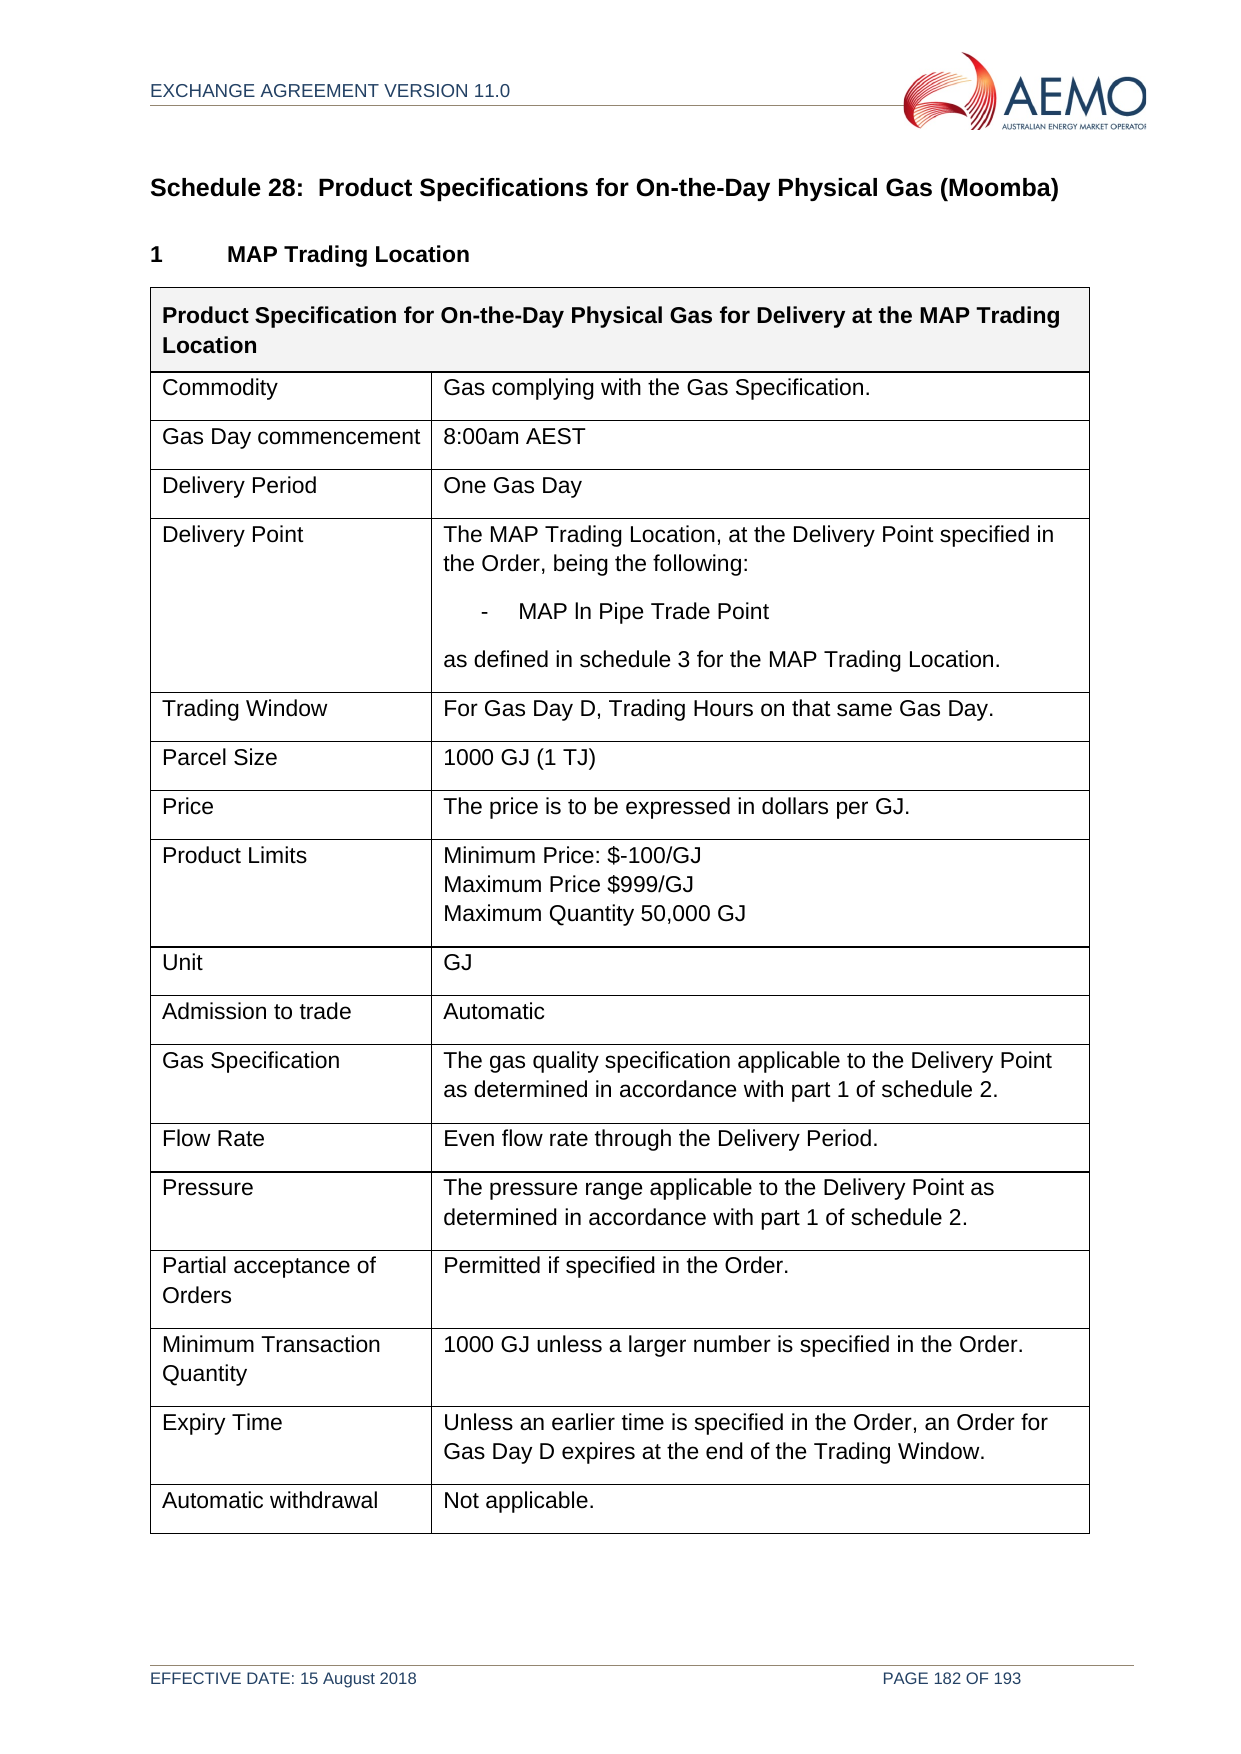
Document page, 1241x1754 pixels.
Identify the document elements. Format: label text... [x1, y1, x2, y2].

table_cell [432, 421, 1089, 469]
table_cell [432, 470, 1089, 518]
picture [902, 51, 1146, 130]
subtitle Schedule 28: Product Specifications for On-the-Day Physical Gas (Moomba) [150, 173, 1134, 202]
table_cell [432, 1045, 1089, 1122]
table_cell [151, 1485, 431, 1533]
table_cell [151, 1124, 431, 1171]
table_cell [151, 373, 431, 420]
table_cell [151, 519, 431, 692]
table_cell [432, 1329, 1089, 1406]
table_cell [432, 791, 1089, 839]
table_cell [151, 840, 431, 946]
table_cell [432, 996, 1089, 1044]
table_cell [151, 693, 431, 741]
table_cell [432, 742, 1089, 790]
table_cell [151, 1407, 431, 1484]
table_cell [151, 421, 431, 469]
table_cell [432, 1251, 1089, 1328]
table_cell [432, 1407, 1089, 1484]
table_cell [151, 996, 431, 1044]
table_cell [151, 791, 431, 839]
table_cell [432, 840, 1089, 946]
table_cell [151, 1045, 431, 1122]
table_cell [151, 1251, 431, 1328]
text 1 MAP Trading Location [150, 239, 1134, 268]
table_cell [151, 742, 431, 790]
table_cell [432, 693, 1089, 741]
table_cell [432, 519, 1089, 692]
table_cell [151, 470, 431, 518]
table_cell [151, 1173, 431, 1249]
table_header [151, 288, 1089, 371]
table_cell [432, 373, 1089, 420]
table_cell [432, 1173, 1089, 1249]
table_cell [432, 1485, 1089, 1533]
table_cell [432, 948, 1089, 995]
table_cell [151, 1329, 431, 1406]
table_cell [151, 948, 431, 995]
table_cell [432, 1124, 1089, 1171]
